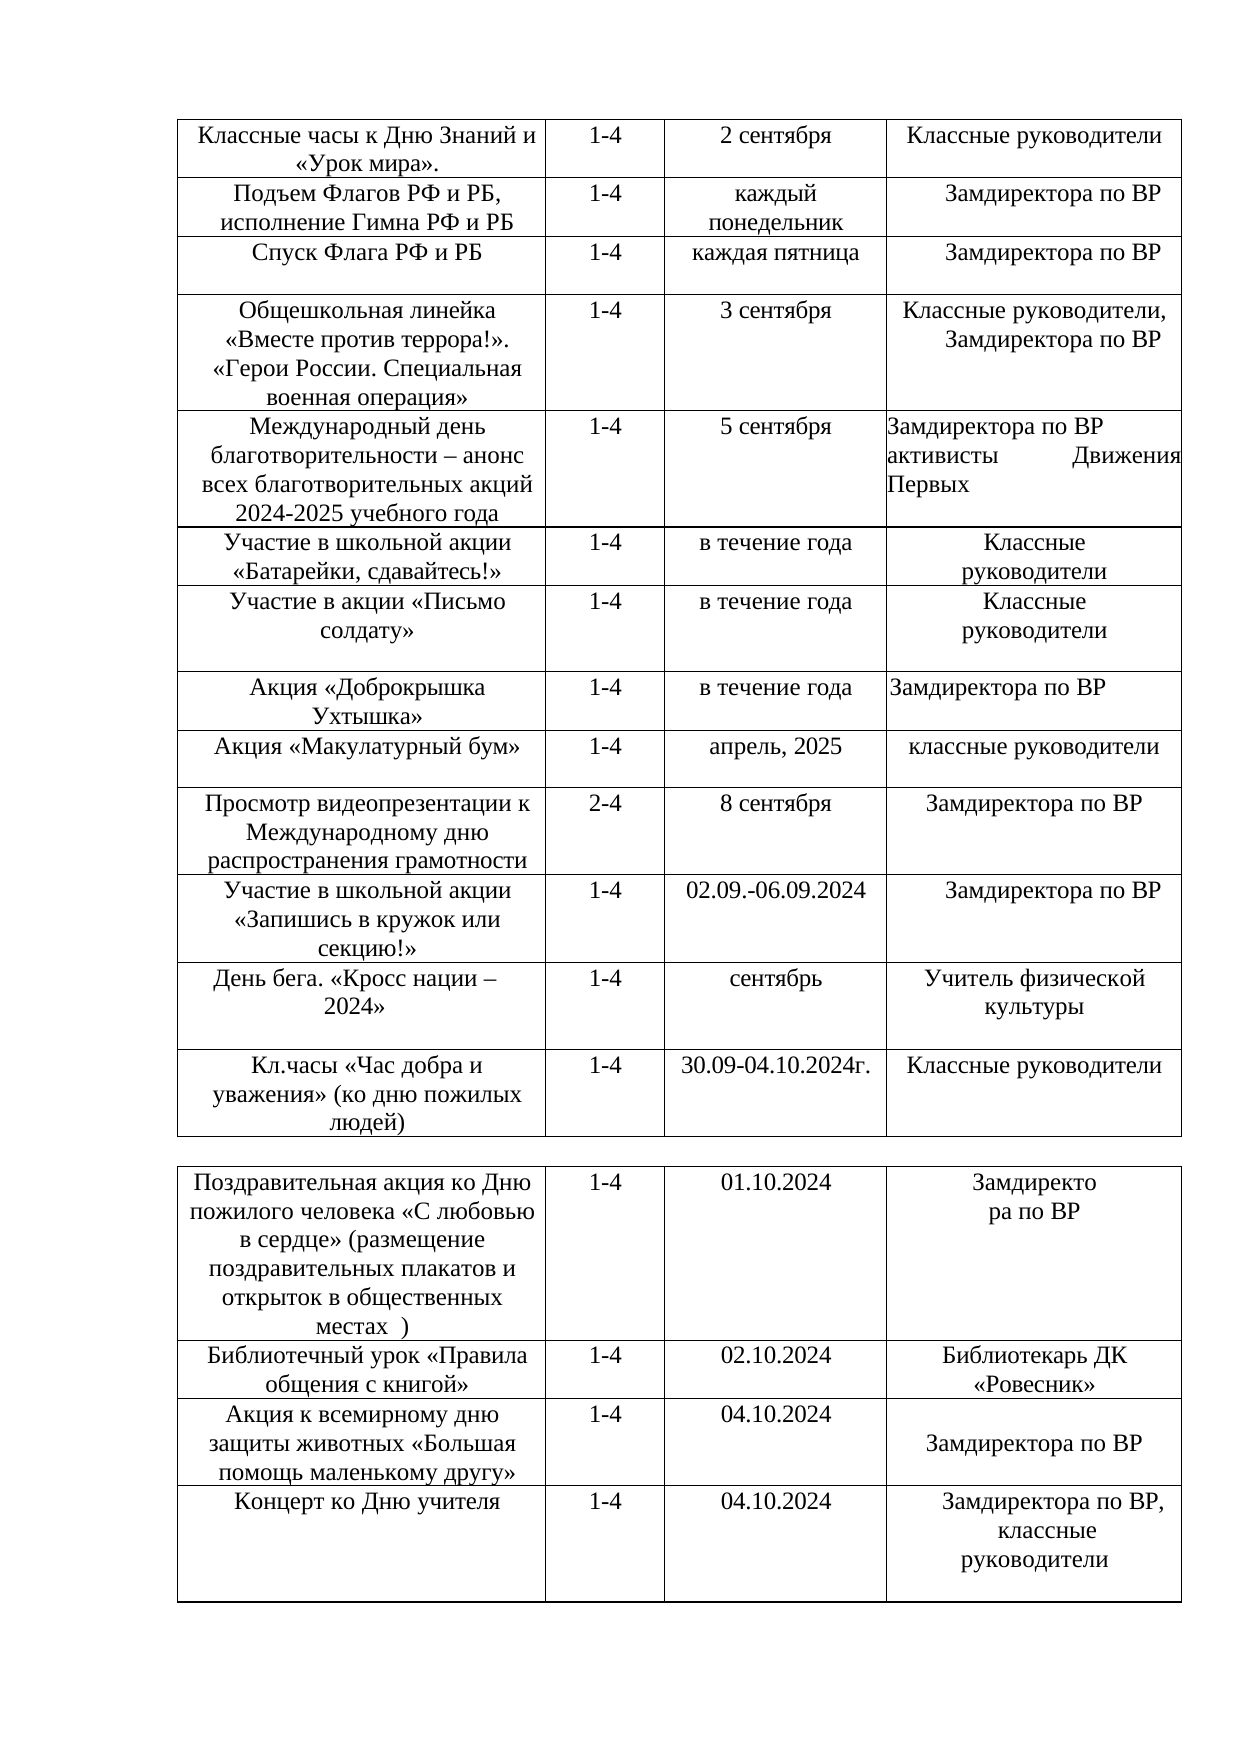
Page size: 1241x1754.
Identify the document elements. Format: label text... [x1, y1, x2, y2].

table_cell Замдиректора по ВР [887, 875, 1181, 962]
table_cell 1-4 [546, 963, 664, 1049]
table_cell в течение года [665, 586, 886, 671]
table_cell 1-4 [546, 1486, 664, 1601]
table_cell Замдиректора по ВР [887, 237, 1181, 294]
table_cell каждый понедельник [665, 178, 886, 236]
table_cell 2-4 [546, 788, 664, 874]
table_cell Замдиректора по ВР активисты Движения Первых [887, 411, 1181, 526]
table_cell 1-4 [546, 528, 664, 585]
table_cell Замдиректора по ВР, классные руководители [887, 1486, 1181, 1601]
table_cell 02.10.2024 [665, 1341, 886, 1398]
table_cell 1-4 [546, 731, 664, 787]
table_cell 04.10.2024 [665, 1399, 886, 1485]
table_cell Кл.часы «Час добра и уважения» (ко дню пожилых людей) [178, 1050, 545, 1136]
table_header 2 сентября [665, 120, 886, 177]
table_header Поздравительная акция ко Дню пожилого человека «С любовью в сердце» (размещение поздравительных плакатов и открыток в общественных местах ) [178, 1167, 545, 1339]
table_cell Замдиректора по ВР [887, 178, 1181, 236]
table_cell 1-4 [546, 237, 664, 294]
table_cell 30.09-04.10.2024г. [665, 1050, 886, 1136]
table_cell 1-4 [546, 1399, 664, 1485]
table_cell Спуск Флага РФ и РБ [178, 237, 545, 294]
table_cell 1-4 [546, 411, 664, 526]
table_header 1-4 [546, 1167, 664, 1339]
table_cell в течение года [665, 672, 886, 730]
table_cell Библиотекарь ДК «Ровесник» [887, 1341, 1181, 1398]
table_cell Просмотр видеопрезентации к Международному дню распространения грамотности [178, 788, 545, 874]
table_cell Замдиректора по ВР [887, 788, 1181, 874]
table_header 1-4 [546, 120, 664, 177]
table_cell апрель, 2025 [665, 731, 886, 787]
table_cell Классные руководители, Замдиректора по ВР [887, 295, 1181, 410]
table_cell 1-4 [546, 875, 664, 962]
table_cell 1-4 [546, 672, 664, 730]
table_cell Международный день благотворительности – анонс всех благотворительных акций 2024-2025 учебного года [178, 411, 545, 526]
table_cell Замдиректора по ВР [887, 672, 1181, 730]
table_cell Классные руководители [887, 586, 1181, 671]
table_header 01.10.2024 [665, 1167, 886, 1339]
table_cell Замдиректора по ВР [887, 1399, 1181, 1485]
table_cell Концерт ко Дню учителя [178, 1486, 545, 1601]
table_header Классные часы к Дню Знаний и «Урок мира». [178, 120, 545, 177]
table_cell 1-4 [546, 586, 664, 671]
table_cell Классные руководители [887, 528, 1181, 585]
table_cell Акция «Макулатурный бум» [178, 731, 545, 787]
table_cell Общешкольная линейка «Вместе против террора!». «Герои России. Специальная военная операция» [178, 295, 545, 410]
table_cell Классные руководители [887, 1050, 1181, 1136]
table_cell 04.10.2024 [665, 1486, 886, 1601]
table_header Классные руководители [887, 120, 1181, 177]
table_header Замдиректора по ВР [887, 1167, 1181, 1339]
table_cell Акция к всемирному дню защиты животных «Большая помощь маленькому другу» [178, 1399, 545, 1485]
table_cell Участие в школьной акции «Батарейки, сдавайтесь!» [178, 528, 545, 585]
table_cell в течение года [665, 528, 886, 585]
table_cell Библиотечный урок «Правила общения с книгой» [178, 1341, 545, 1398]
table_cell 5 сентября [665, 411, 886, 526]
table_cell классные руководители [887, 731, 1181, 787]
table_cell 3 сентября [665, 295, 886, 410]
table_cell 8 сентября [665, 788, 886, 874]
table_cell Подъем Флагов РФ и РБ, исполнение Гимна РФ и РБ [178, 178, 545, 236]
table_cell 1-4 [546, 295, 664, 410]
table_cell Акция «Доброкрышка Ухтышка» [178, 672, 545, 730]
table_cell 1-4 [546, 1341, 664, 1398]
table_cell Участие в акции «Письмо солдату» [178, 586, 545, 671]
table_cell Участие в школьной акции «Запишись в кружок или секцию!» [178, 875, 545, 962]
table_cell 1-4 [546, 178, 664, 236]
table_cell сентябрь [665, 963, 886, 1049]
table_cell 02.09.-06.09.2024 [665, 875, 886, 962]
table_cell День бега. «Кросс нации – 2024» [178, 963, 545, 1049]
table_cell 1-4 [546, 1050, 664, 1136]
table_cell каждая пятница [665, 237, 886, 294]
table_cell Учитель физической культуры [887, 963, 1181, 1049]
